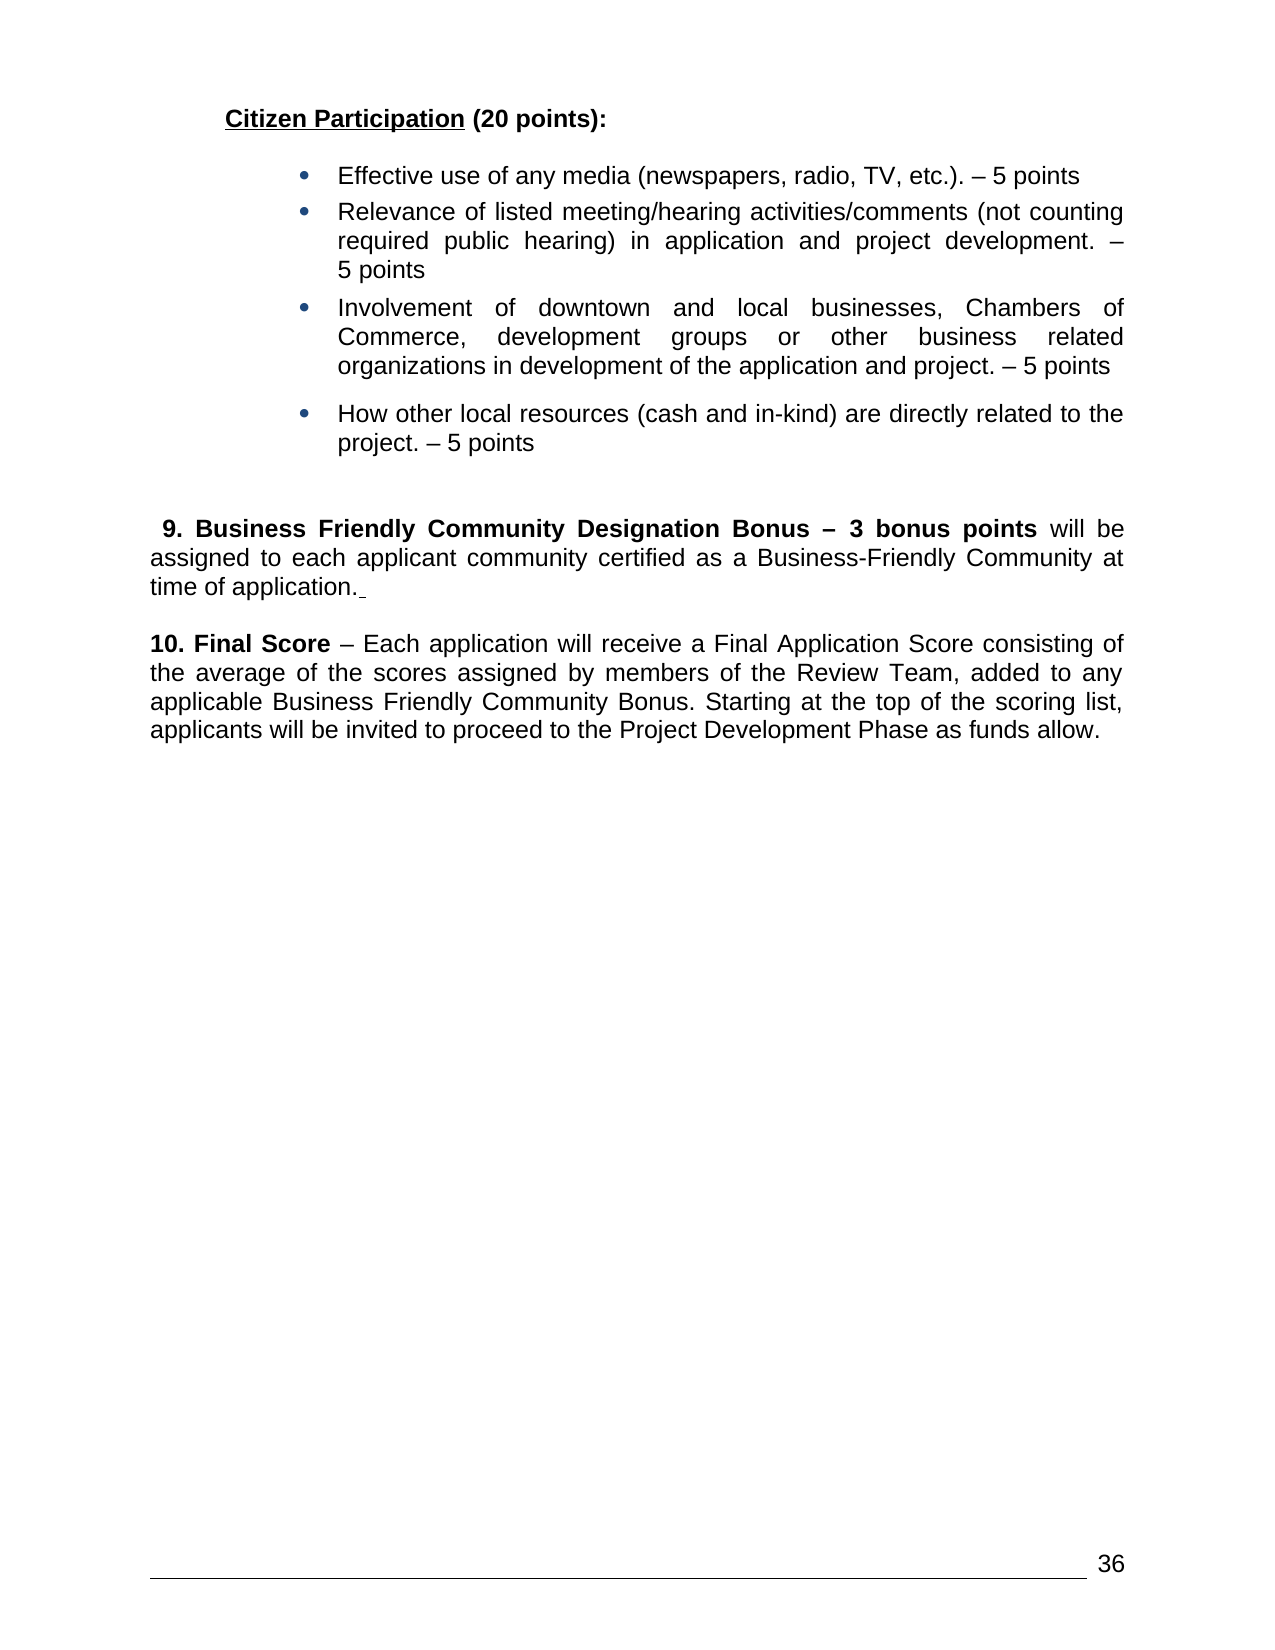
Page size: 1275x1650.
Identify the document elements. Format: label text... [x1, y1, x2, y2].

list Involvement of downtown and local businesses, Chambers of Commerce, development groups or other business related organizations in development of the application and project. – 5 points [300, 293, 1125, 380]
text 9. Business Friendly Community Designation Bonus – 3 bonus points will be assigned to each applicant community certified as a Business-Friendly Community at time of application. [150, 514, 1125, 600]
list How other local resources (cash and in-kind) are directly related to the project. – 5 points [300, 399, 1125, 457]
list Relevance of listed meeting/hearing activities/comments (not counting required public hearing) in application and project development. – 5 points [300, 197, 1125, 284]
text Citizen Participation (20 points): [225, 104, 1125, 132]
list Effective use of any media (newspapers, radio, TV, etc.). – 5 points [300, 161, 1125, 190]
text 10. Final Score – Each application will receive a Final Application Score consisting of the average of the scores assigned by members of the Review Team, added to any applicable Business Friendly Community Bonus. Starting at the top of the scoring list, applicants will be invited to proceed to the Project Development Phase as funds allow. [150, 629, 1125, 744]
